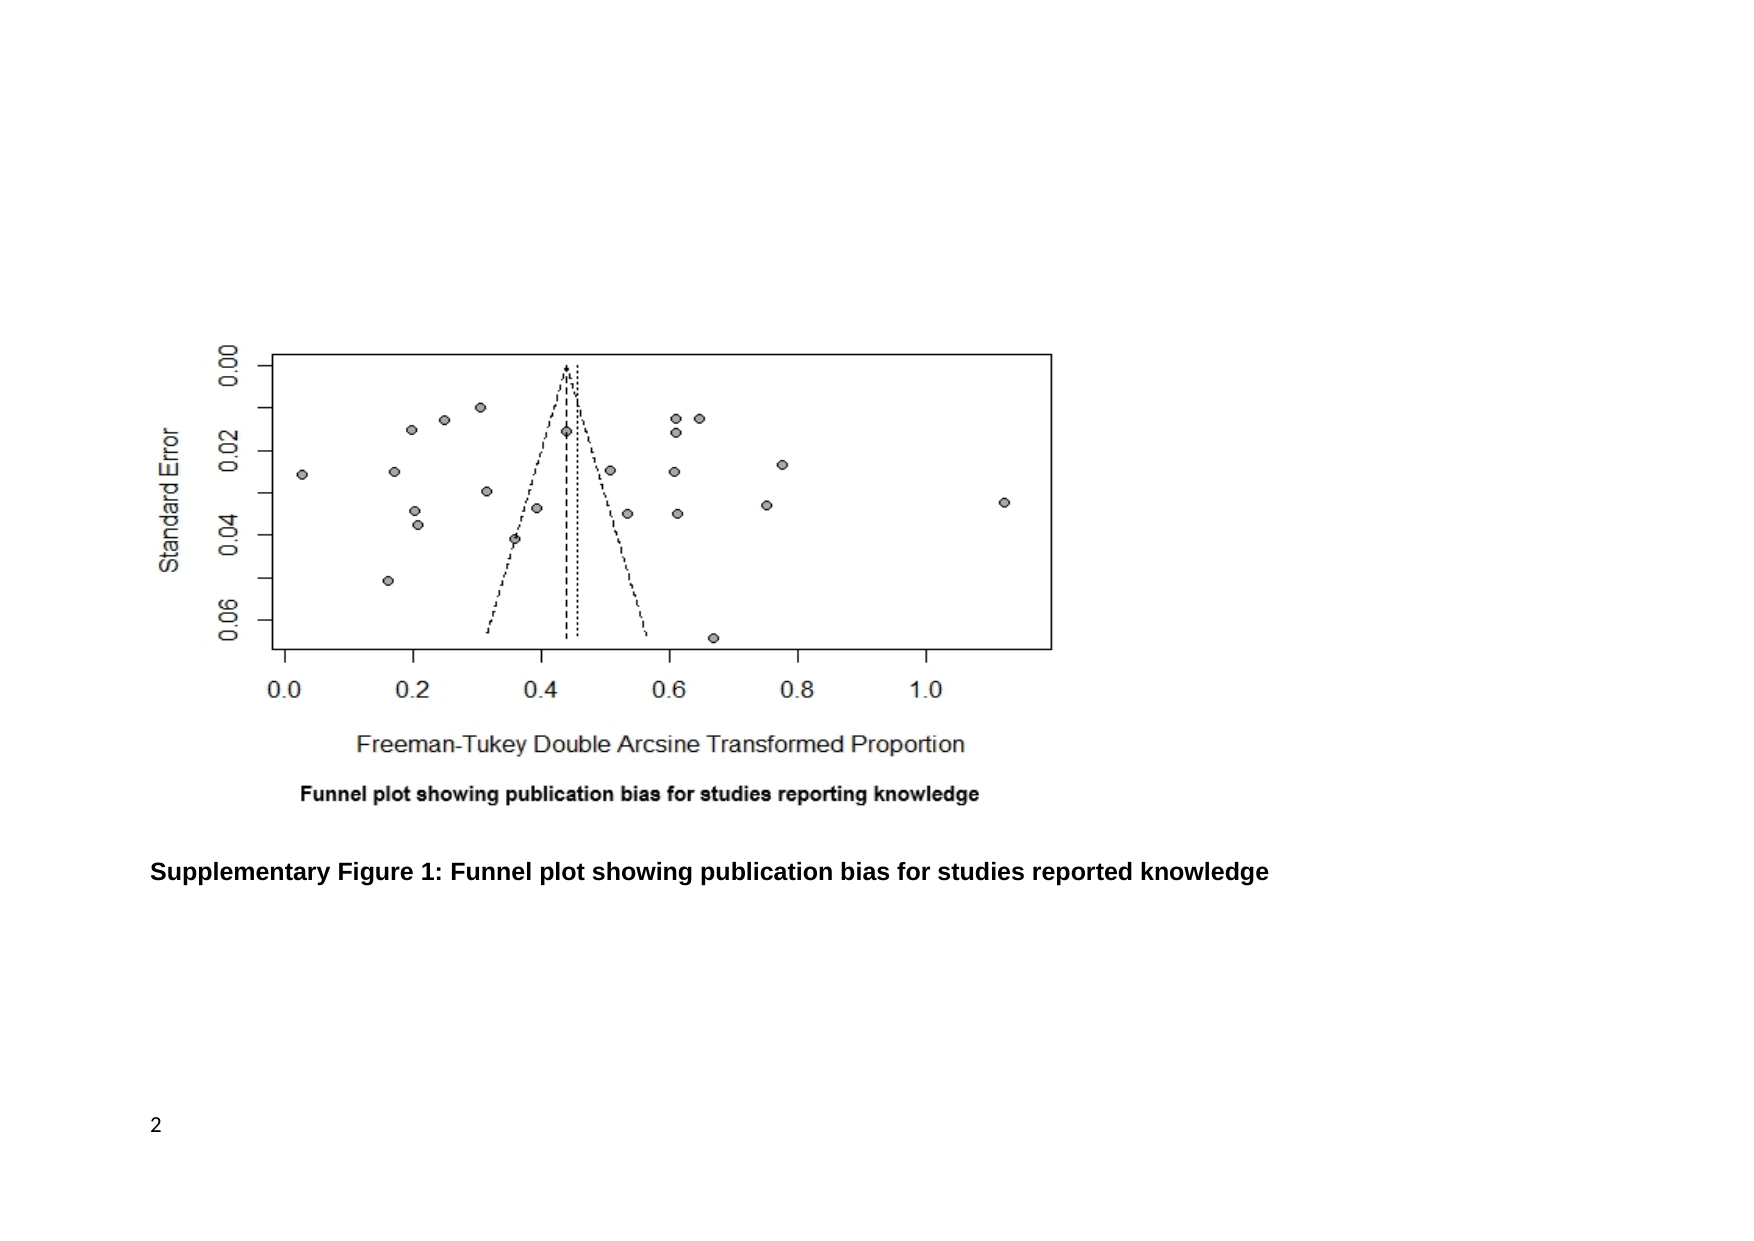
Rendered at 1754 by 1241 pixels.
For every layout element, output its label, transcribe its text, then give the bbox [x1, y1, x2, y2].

text Supplementary Figure 1: Funnel plot showing publication bias for studies reported knowledge [150, 857, 1604, 886]
picture [150, 245, 1114, 839]
